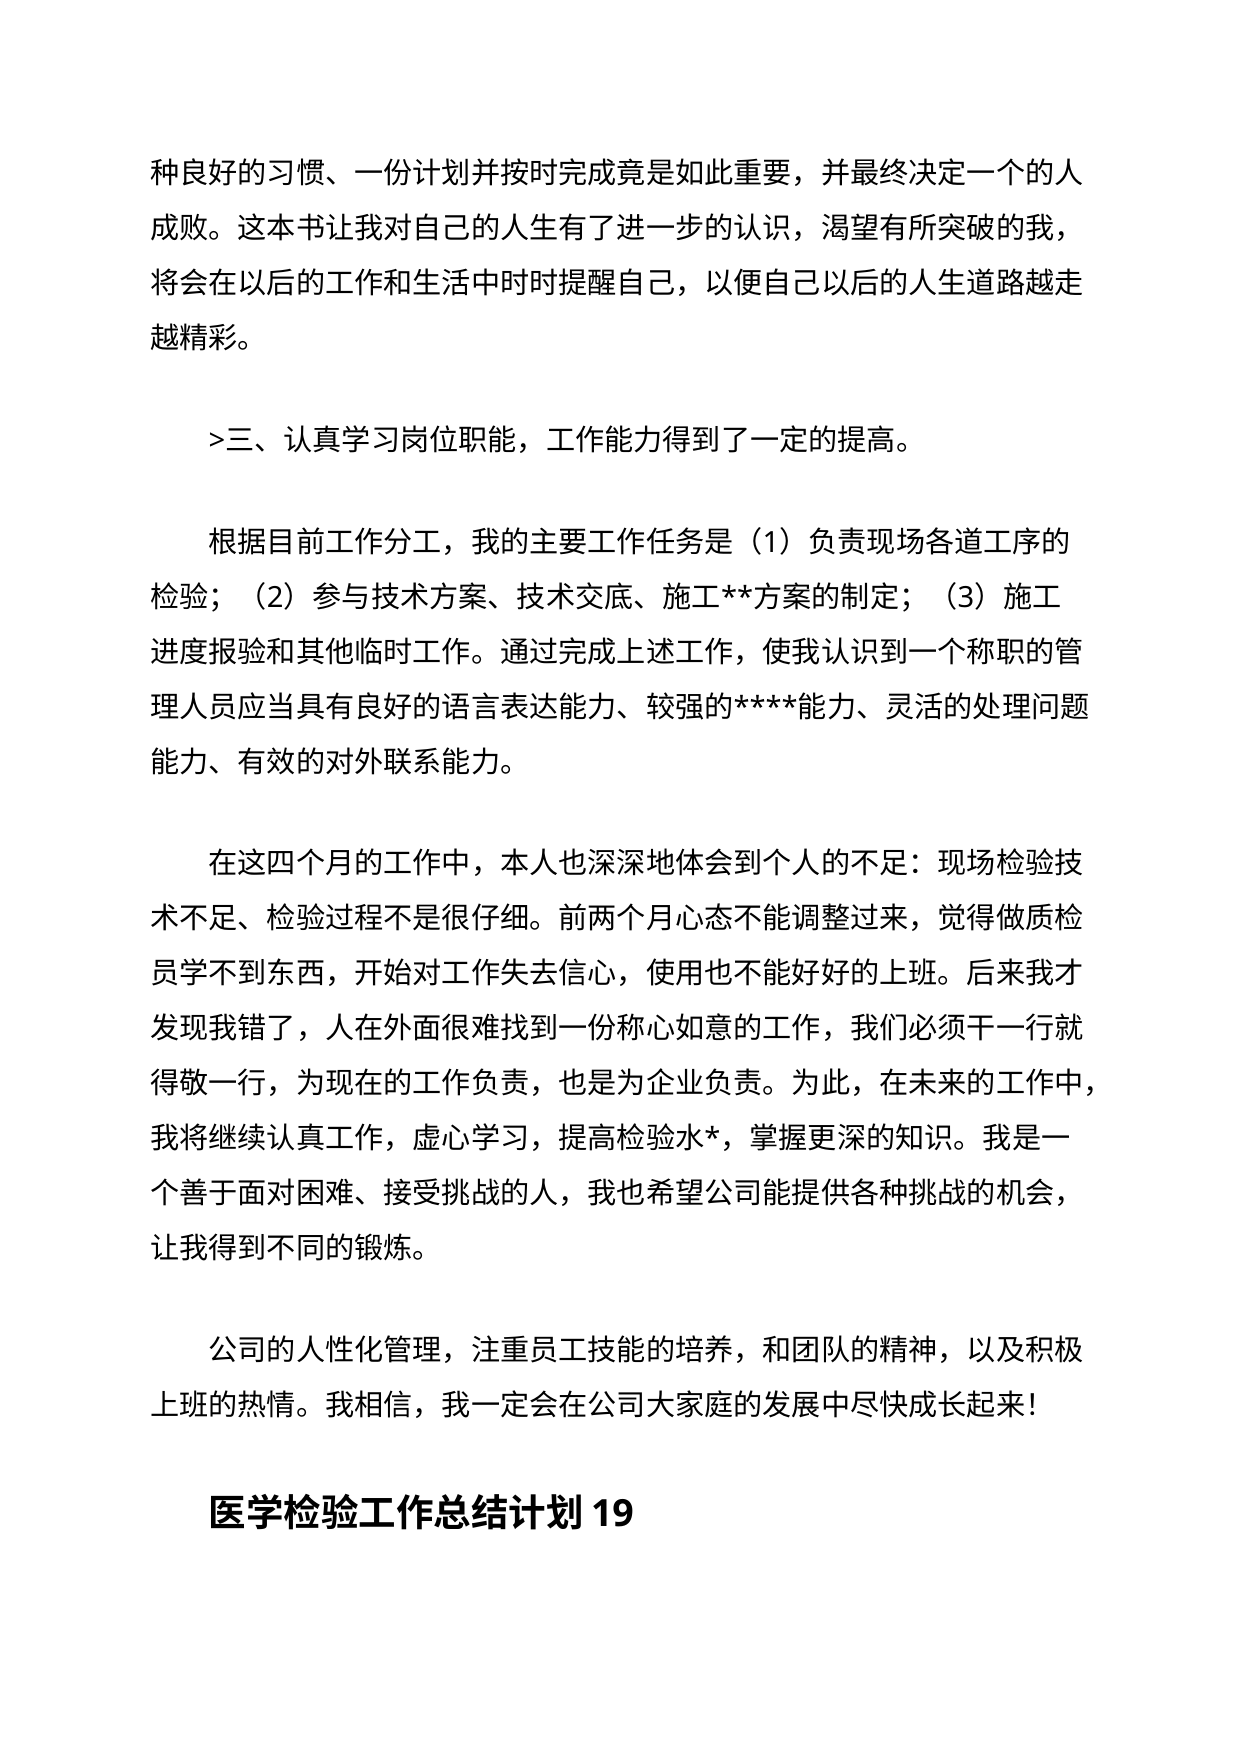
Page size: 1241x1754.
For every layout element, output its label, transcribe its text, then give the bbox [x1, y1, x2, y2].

text 在这四个月的工作中，本人也深深地体会到个人的不足：现场检验技术不足、检验过程不是很仔细。前两个月心态不能调整过来，觉得做质检员学不到东西，开始对工作失去信心，使用也不能好好的上班。后来我才发现我错了，人在外面很难找到一份称心如意的工作，我们必须干一行就得敬一行，为现在的工作负责，也是为企业负责。为此，在未来的工作中，我将继续认真工作，虚心学习，提高检验水*，掌握更深的知识。我是一个善于面对困难、接受挑战的人，我也希望公司能提供各种挑战的机会，让我得到不同的锻炼。 [150, 840, 1090, 1267]
text 根据目前工作分工，我的主要工作任务是（1）负责现场各道工序的检验；（2）参与技术方案、技术交底、施工**方案的制定；（3）施工进度报验和其他临时工作。通过完成上述工作，使我认识到一个称职的管理人员应当具有良好的语言表达能力、较强的****能力、灵活的处理问题能力、有效的对外联系能力。 [150, 518, 1090, 781]
text 公司的人性化管理，注重员工技能的培养，和团队的精神，以及积极上班的热情。我相信，我一定会在公司大家庭的发展中尽快成长起来！ [150, 1326, 1090, 1423]
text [150, 150, 1090, 357]
text 医学检验工作总结计划19 [150, 1483, 1090, 1537]
text >三、认真学习岗位职能，工作能力得到了一定的提高。 [150, 416, 1090, 459]
